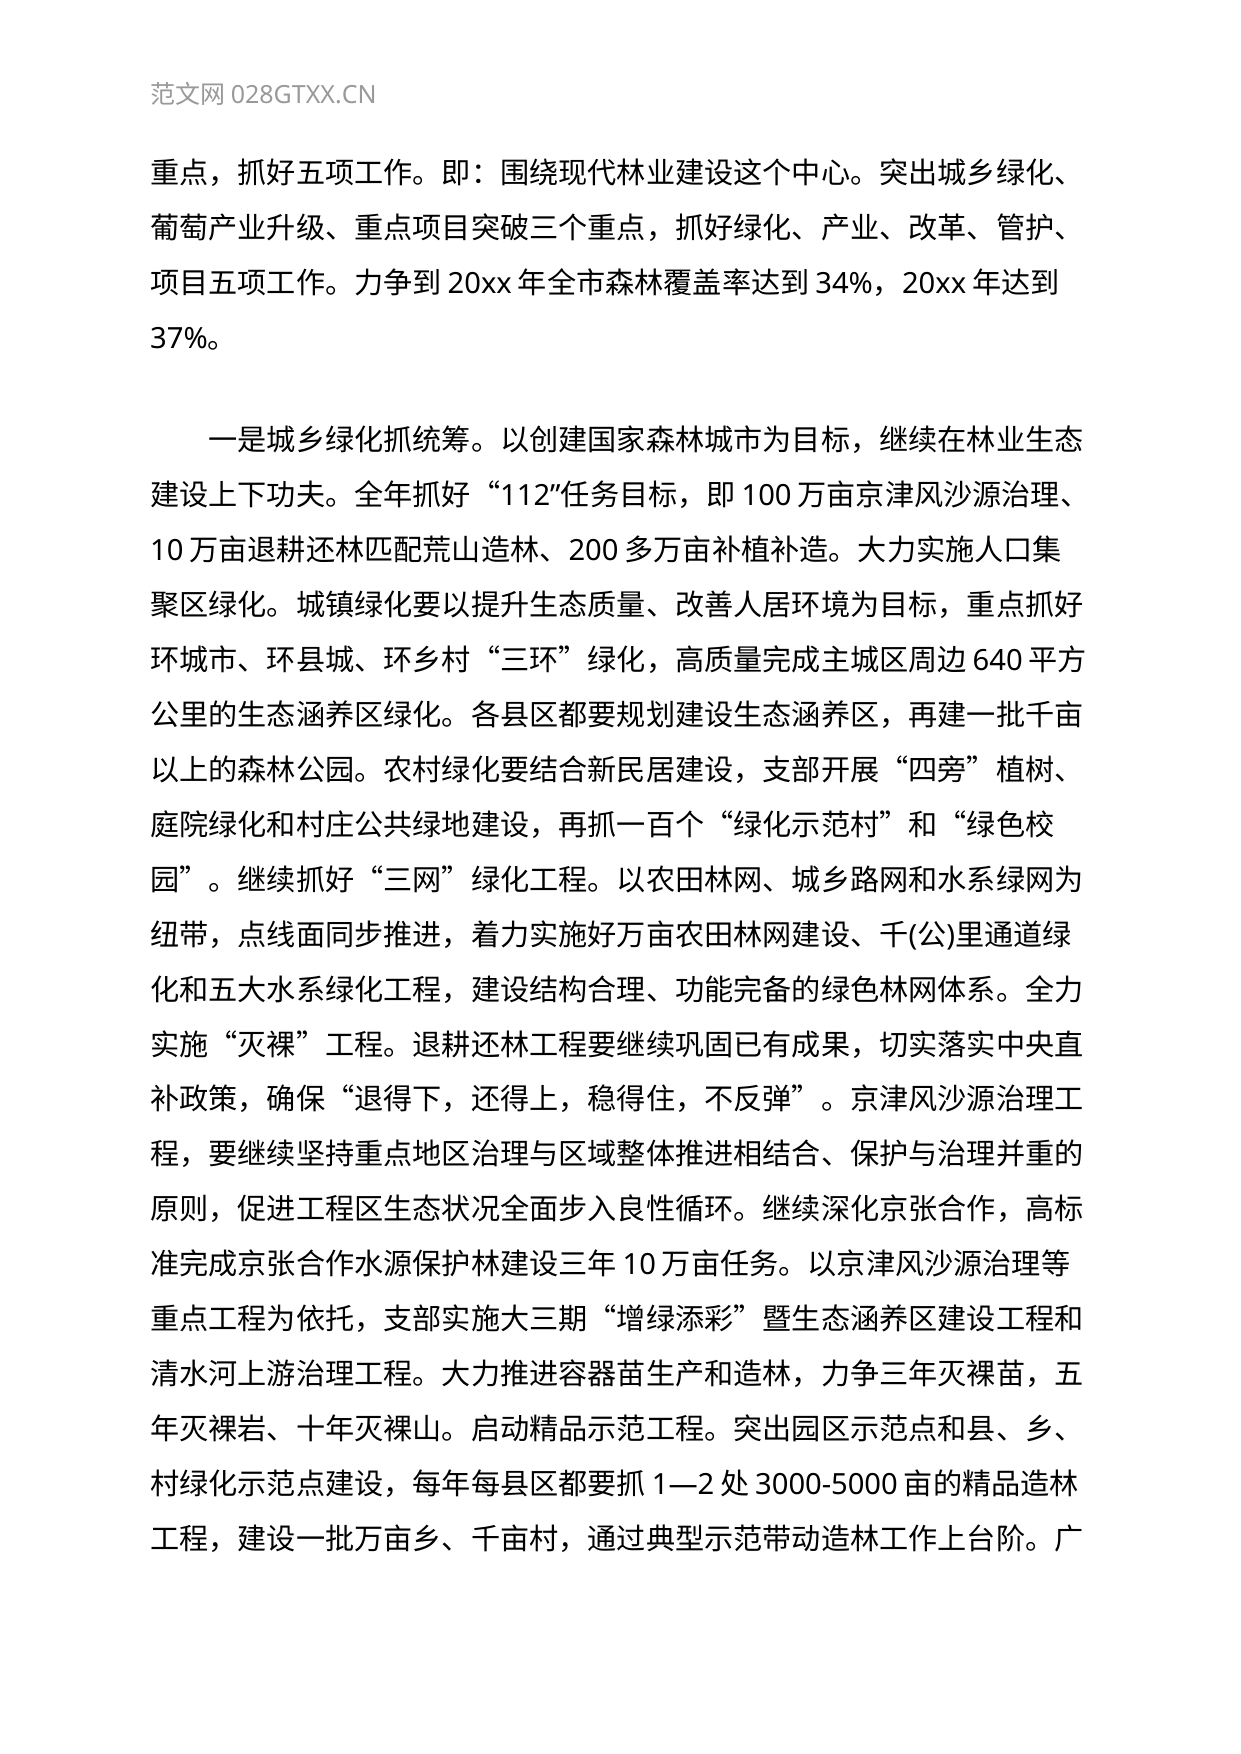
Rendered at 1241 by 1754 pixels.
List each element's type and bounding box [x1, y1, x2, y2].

text [150, 150, 1090, 357]
text [150, 417, 1090, 1558]
